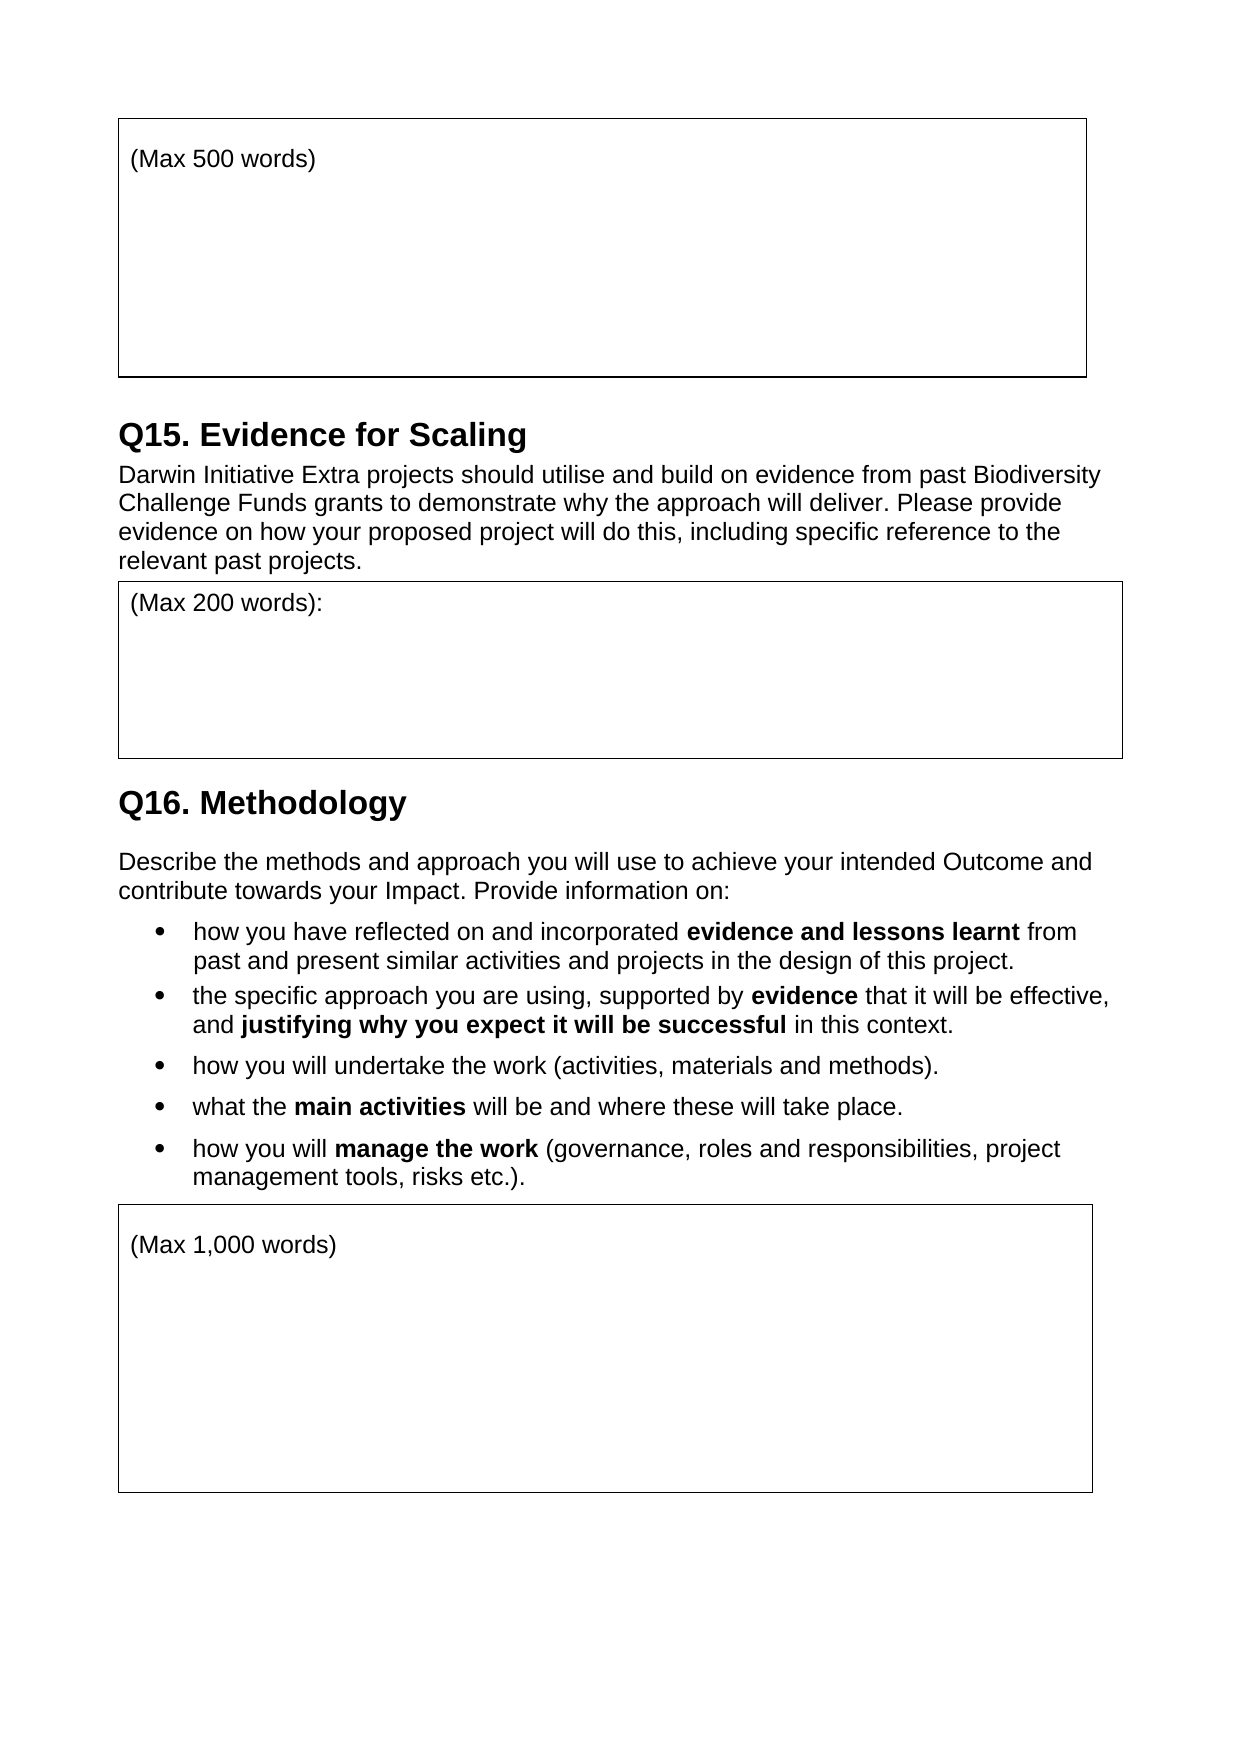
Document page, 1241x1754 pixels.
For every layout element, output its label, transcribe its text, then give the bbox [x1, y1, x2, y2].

text Q15. Evidence for Scaling [118, 415, 1122, 453]
table_header (Max 1,000 words) [119, 1205, 1092, 1492]
text Darwin Initiative Extra projects should utilise and build on evidence from past Biodiversity Challenge Funds grants to demonstrate why the approach will deliver. Please provide evidence on how your proposed project will do this, including specific reference to the relevant past projects. [118, 460, 1122, 575]
list how you have reflected on and incorporated evidence and lessons learnt from past and present similar activities and projects in the design of this project. [156, 917, 1122, 974]
list the specific approach you are using, supported by evidence that it will be effective, and justifying why you expect it will be successful in this context. [155, 981, 1122, 1038]
text Describe the methods and approach you will use to achieve your intended Outcome and contribute towards your Impact. Provide information on: [118, 847, 1122, 904]
table_header (Max 200 words): [119, 582, 1122, 757]
list how you will undertake the work (activities, materials and methods). [155, 1051, 1122, 1080]
list how you will manage the work (governance, roles and responsibilities, project management tools, risks etc.). [155, 1133, 1122, 1191]
table_header (Max 500 words) [119, 119, 1086, 376]
list what the main activities will be and where these will take place. [155, 1092, 1122, 1121]
subtitle Q16. Methodology [118, 783, 1122, 822]
